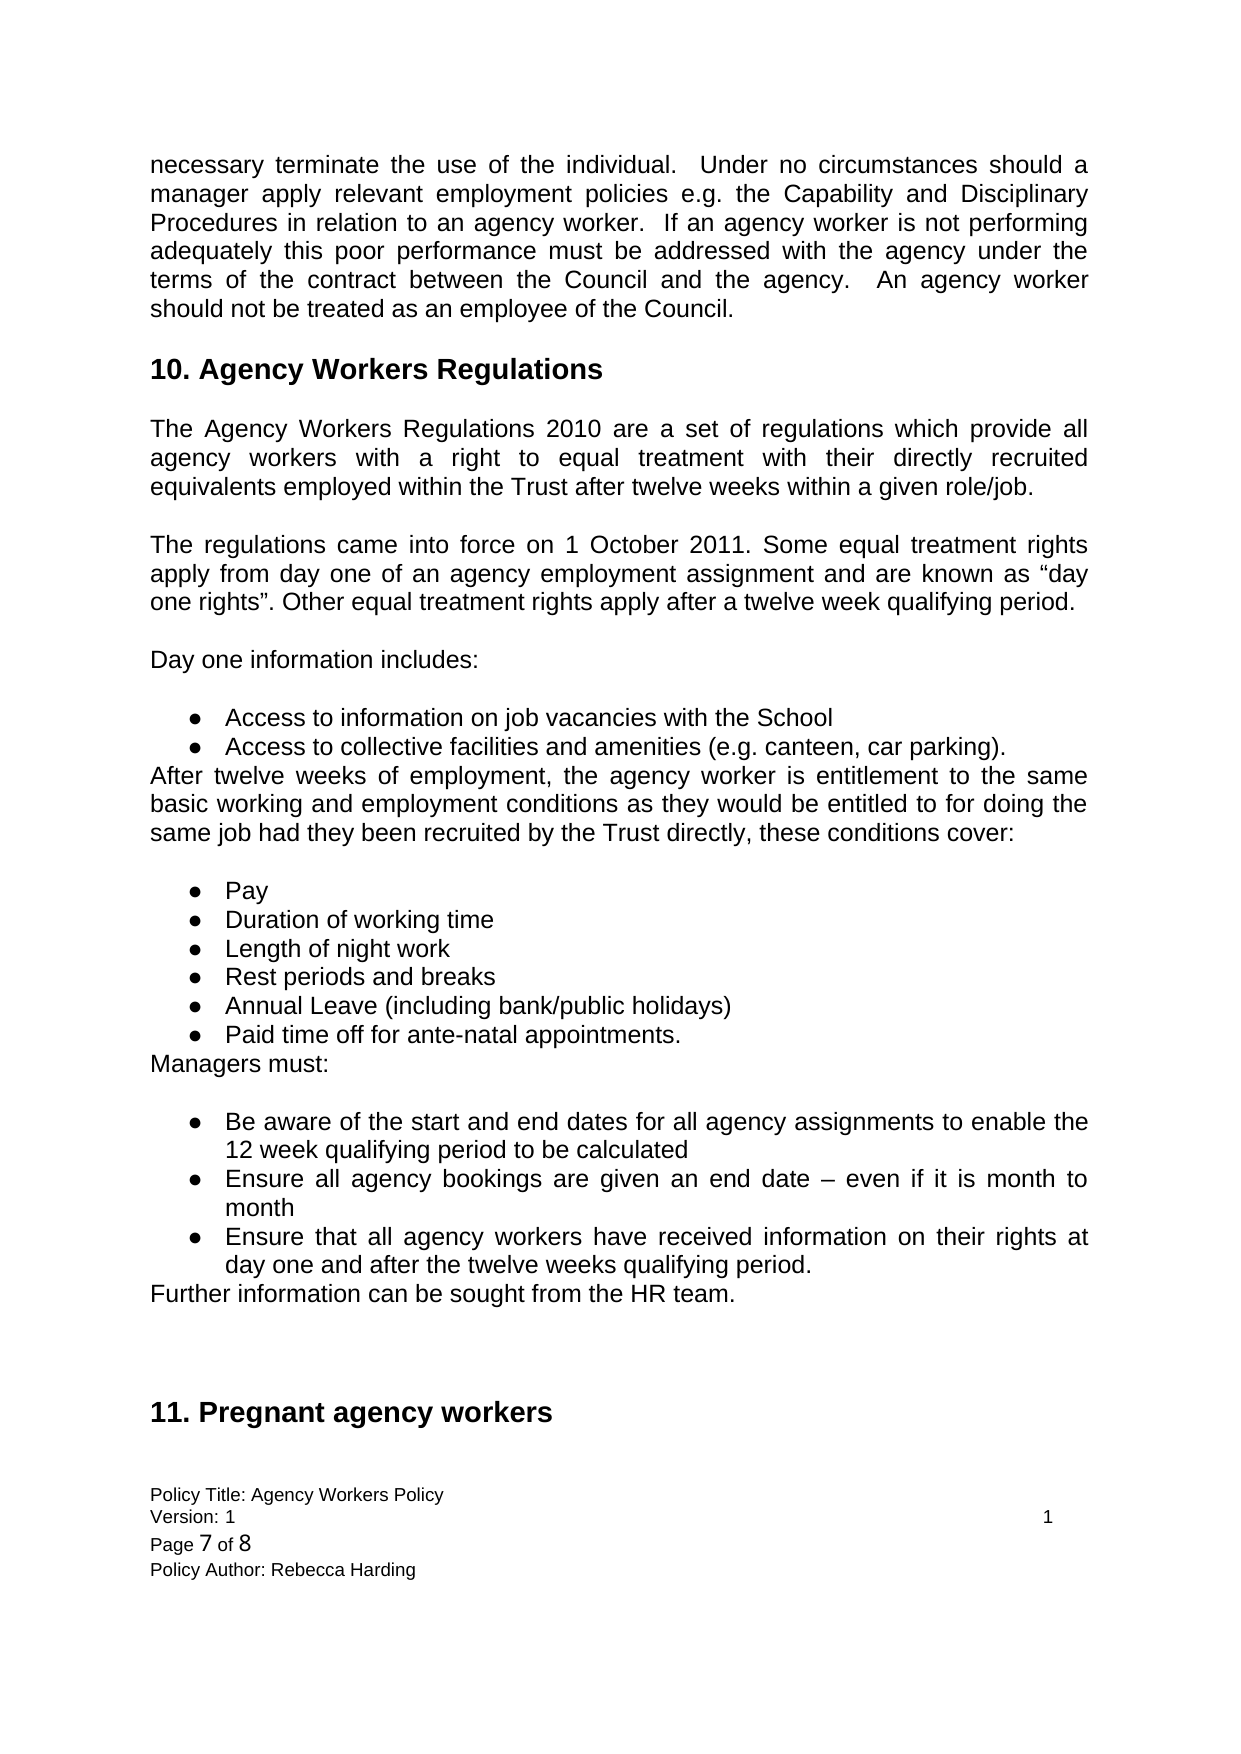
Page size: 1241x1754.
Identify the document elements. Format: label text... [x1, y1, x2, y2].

text After twelve weeks of employment, the agency worker is entitlement to the same basic working and employment conditions as they would be entitled to for doing the same job had they been recruited by the Trust directly, these conditions cover: [150, 761, 1090, 847]
list Ensure all agency bookings are given an end date – even if it is month to month [187, 1164, 1090, 1221]
text 11. Pregnant agency workers [150, 1395, 1090, 1428]
list Access to collective facilities and amenities (e.g. canteen, car parking). [187, 732, 1090, 761]
list Pay [187, 876, 1090, 905]
text The Agency Workers Regulations 2010 are a set of regulations which provide all agency workers with a right to equal treatment with their directly recruited equivalents employed within the Trust after twelve weeks within a given role/job. [150, 414, 1090, 501]
list Ensure that all agency workers have received information on their rights at day one and after the twelve weeks qualifying period. [187, 1221, 1090, 1279]
text 10. Agency Workers Regulations [150, 352, 1090, 385]
text Day one information includes: [150, 645, 1090, 674]
text The regulations came into force on 1 October 2011. Some equal treatment rights apply from day one of an agency employment assignment and are known as “day one rights”. Other equal treatment rights apply after a twelve week qualifying period. [150, 530, 1090, 616]
list Paid time off for ante-natal appointments. [187, 1020, 1090, 1048]
list Annual Leave (including bank/public holidays) [187, 991, 1090, 1020]
list Access to information on job vacancies with the School [187, 703, 1090, 732]
text Further information can be sought from the HR team. [150, 1279, 1090, 1308]
list Rest periods and breaks [187, 962, 1090, 991]
text Managers must: [150, 1048, 1090, 1077]
list Duration of working time [187, 905, 1090, 933]
list Length of night work [187, 933, 1090, 962]
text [150, 150, 1090, 322]
list Be aware of the start and end dates for all agency assignments to enable the 12 week qualifying period to be calculated [187, 1106, 1090, 1164]
